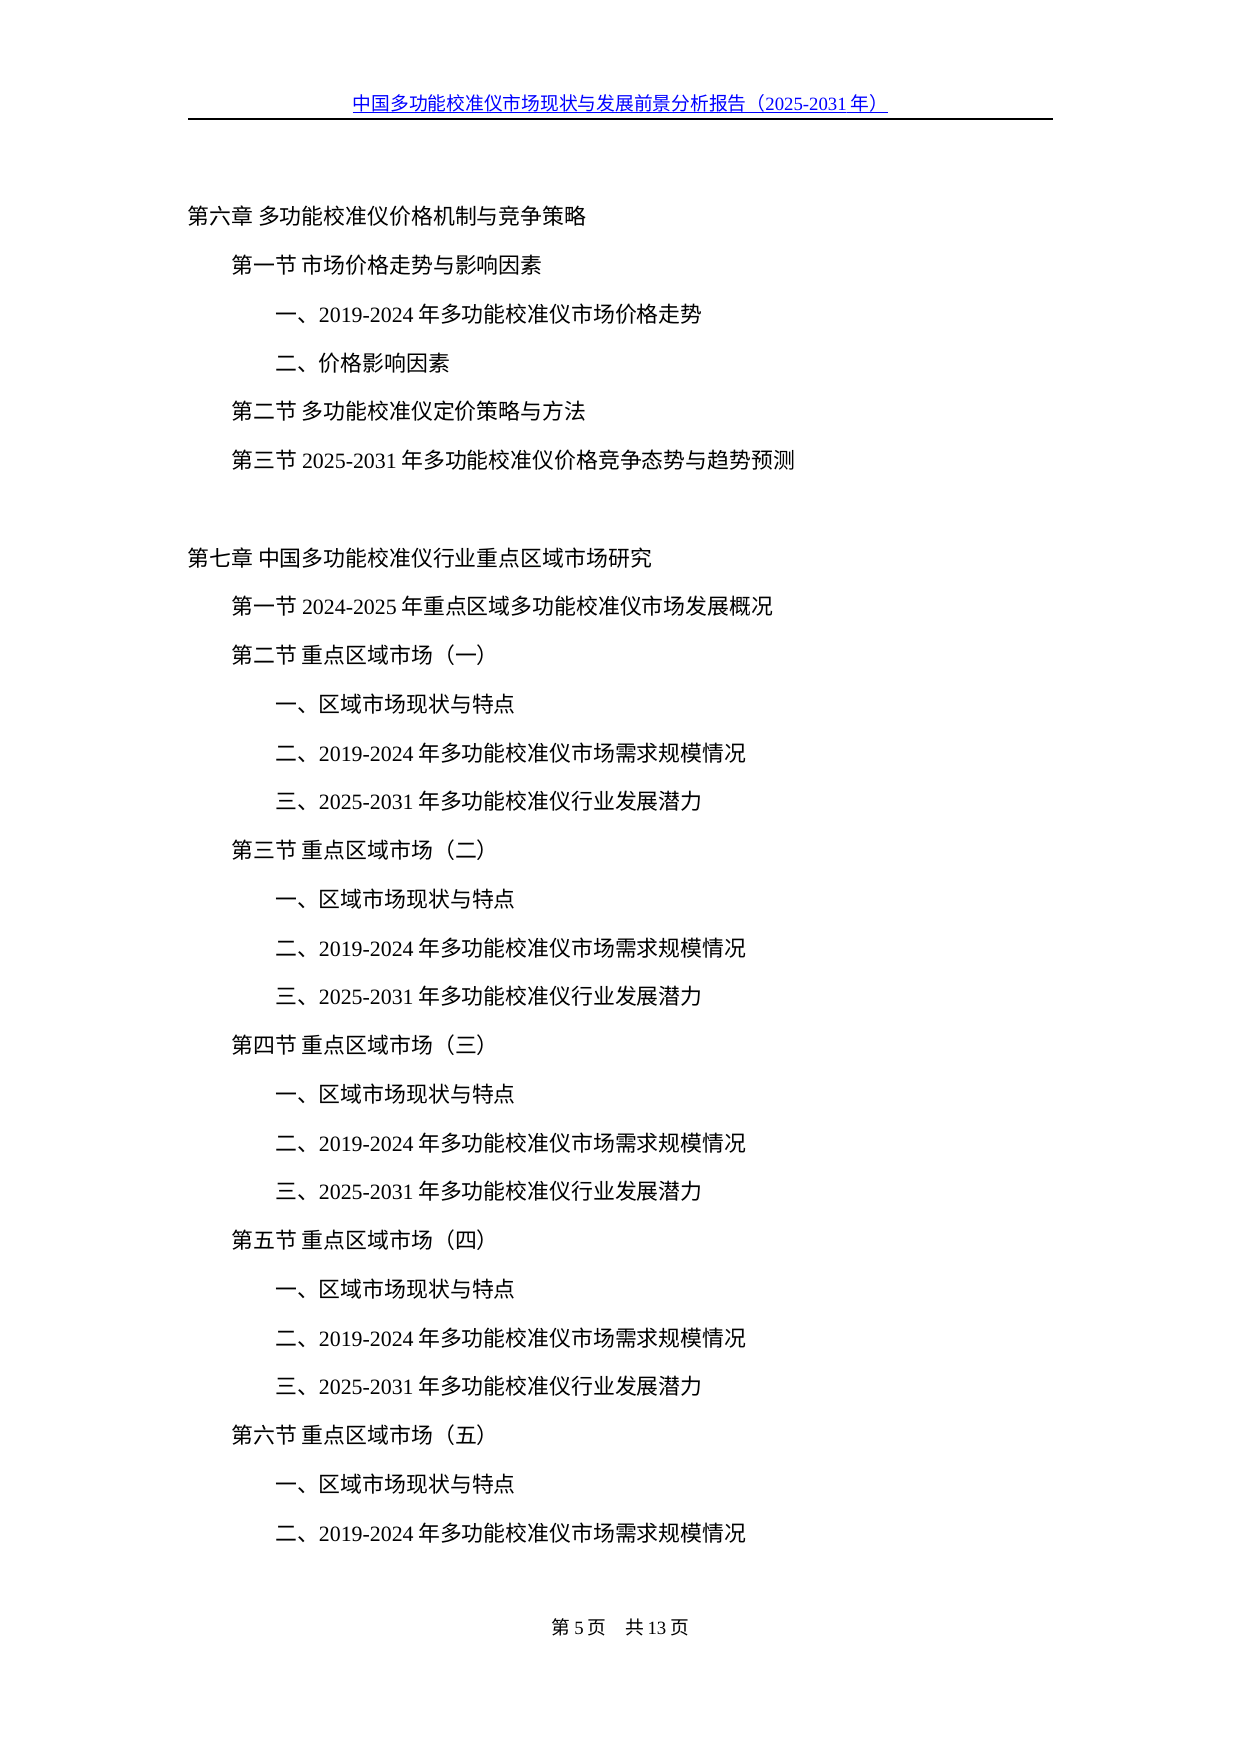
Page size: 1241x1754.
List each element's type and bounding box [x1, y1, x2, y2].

text [187, 150, 1053, 1548]
